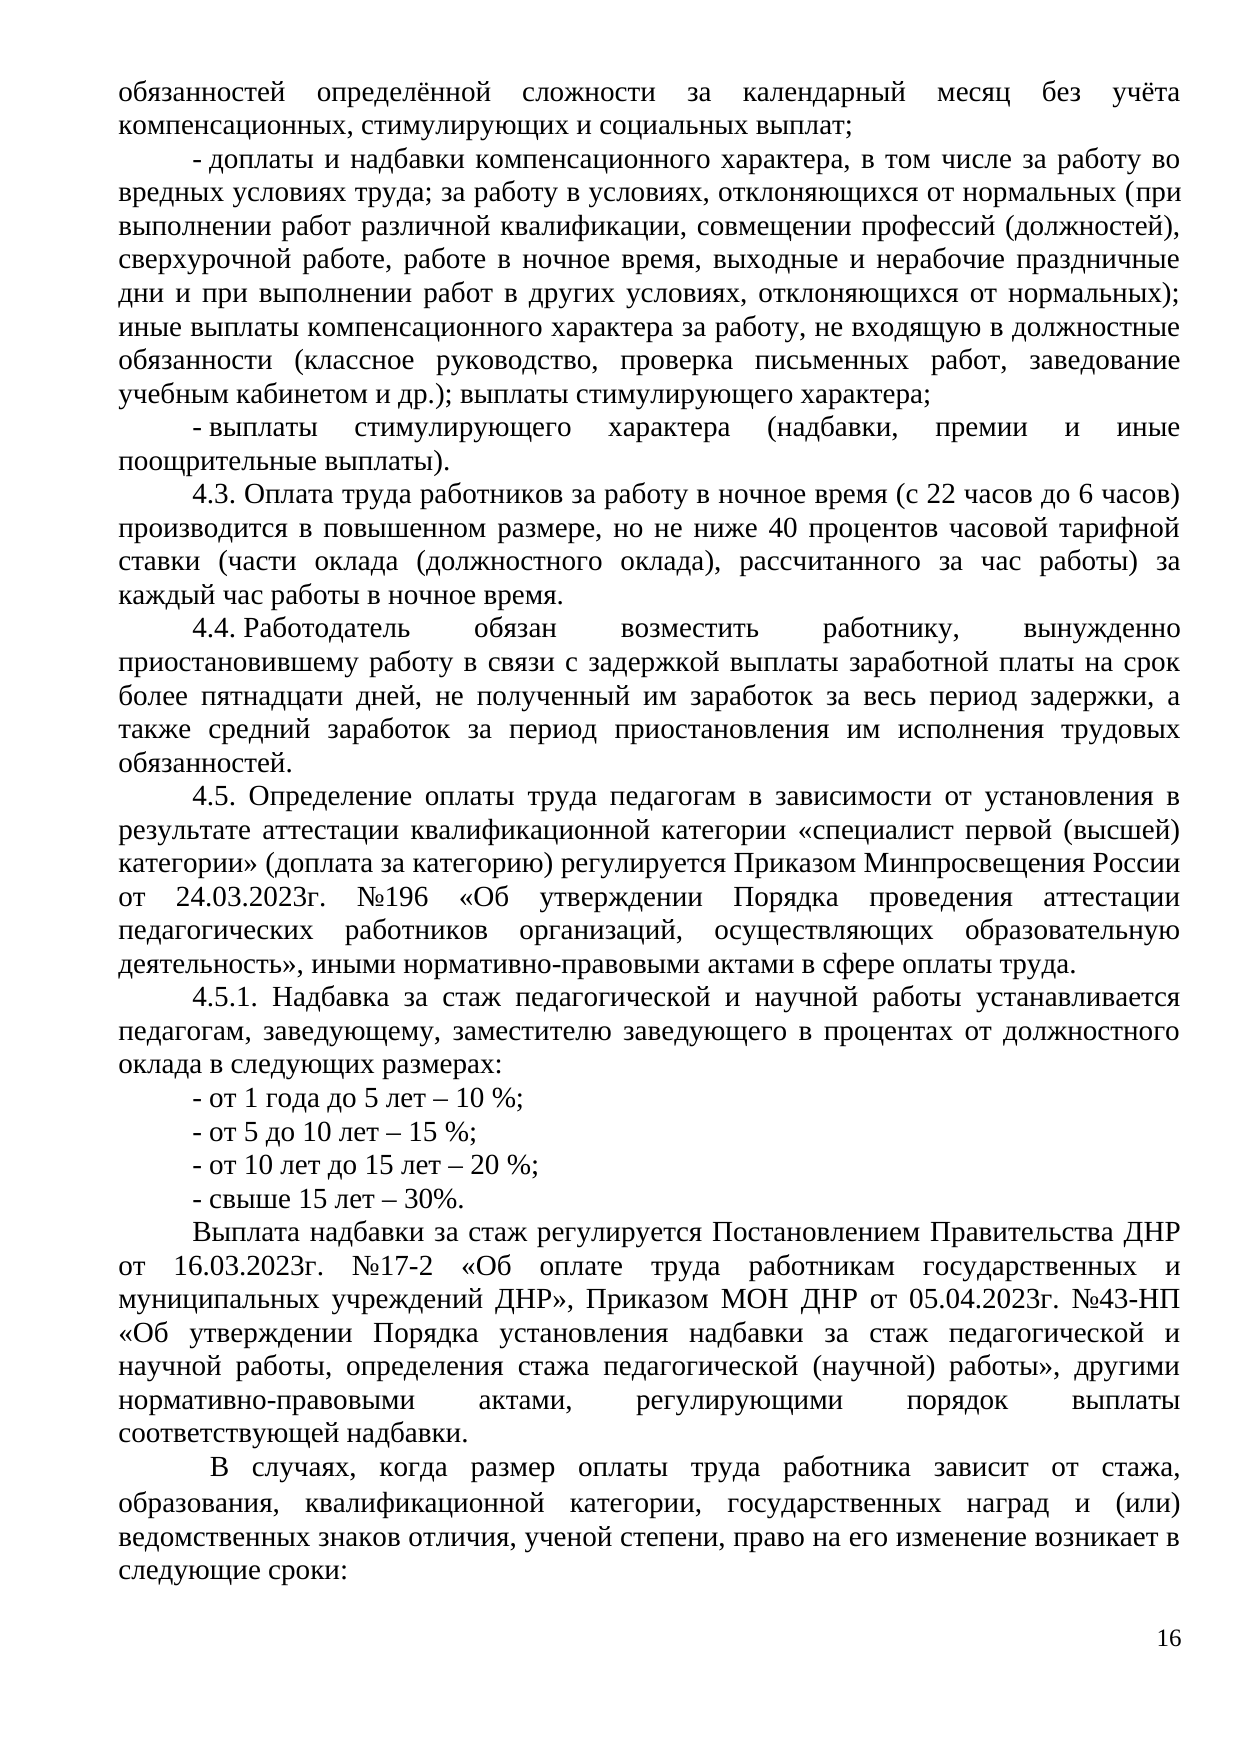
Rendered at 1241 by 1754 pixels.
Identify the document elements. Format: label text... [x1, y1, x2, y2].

text 4.5. Определение оплаты труда педагогам в зависимости от установления в результате аттестации квалификационной категории «специалист первой (высшей) категории» (доплата за категорию) регулируется Приказом Минпросвещения России от 24.03.2023г. №196 «Об утверждении Порядка проведения аттестации педагогических работников организаций, осуществляющих образовательную деятельность», иными нормативно-правовыми актами в сфере оплаты труда. [118, 778, 1181, 979]
text В случаях, когда размер оплаты труда работника зависит от стажа, образования, квалификационной категории, государственных наград и (или) ведомственных знаков отличия, ученой степени, право на его изменение возникает в следующие сроки: [118, 1449, 1181, 1586]
text - от 1 года до 5 лет – 10 %; [118, 1080, 1181, 1114]
text Выплата надбавки за стаж регулируется Постановлением Правительства ДНР от 16.03.2023г. №17-2 «Об оплате труда работникам государственных и муниципальных учреждений ДНР», Приказом МОН ДНР от 05.04.2023г. №43-НП «Об утверждении Порядка установления надбавки за стаж педагогической и научной работы, определения стажа педагогической (научной) работы», другими нормативно-правовыми актами, регулирующими порядок выплаты соответствующей надбавки. [118, 1214, 1181, 1449]
text 4.3. Оплата труда работников за работу в ночное время (с 22 часов до 6 часов) производится в повышенном размере, но не ниже 40 процентов часовой тарифной ставки (части оклада (должностного оклада), рассчитанного за час работы) за каждый час работы в ночное время. [118, 476, 1181, 611]
text - доплаты и надбавки компенсационного характера, в том числе за работу во вредных условиях труда; за работу в условиях, отклоняющихся от нормальных (при выполнении работ различной квалификации, совмещении профессий (должностей), сверхурочной работе, работе в ночное время, выходные и нерабочие праздничные дни и при выполнении работ в других условиях, отклоняющихся от нормальных); иные выплаты компенсационного характера за работу, не входящую в должностные обязанности (классное руководство, проверка письменных работ, заведование учебным кабинетом и др.); выплаты стимулирующего характера; [118, 141, 1181, 409]
text 4.5.1. Надбавка за стаж педагогической и научной работы устанавливается педагогам, заведующему, заместителю заведующего в процентах от должностного оклада в следующих размерах: [118, 979, 1181, 1080]
text - выплаты стимулирующего характера (надбавки, премии и иные поощрительные выплаты). [118, 409, 1181, 476]
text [118, 74, 1181, 141]
text - свыше 15 лет – 30%. [118, 1181, 1181, 1214]
text - от 5 до 10 лет – 15 %; [118, 1114, 1181, 1147]
list 4.4. Работодатель обязан возместить работнику, вынужденно приостановившему работу в связи с задержкой выплаты заработной платы на срок более пятнадцати дней, не полученный им заработок за весь период задержки, а также средний заработок за период приостановления им исполнения трудовых обязанностей. [118, 611, 1181, 778]
text - от 10 лет до 15 лет – 20 %; [118, 1147, 1181, 1181]
